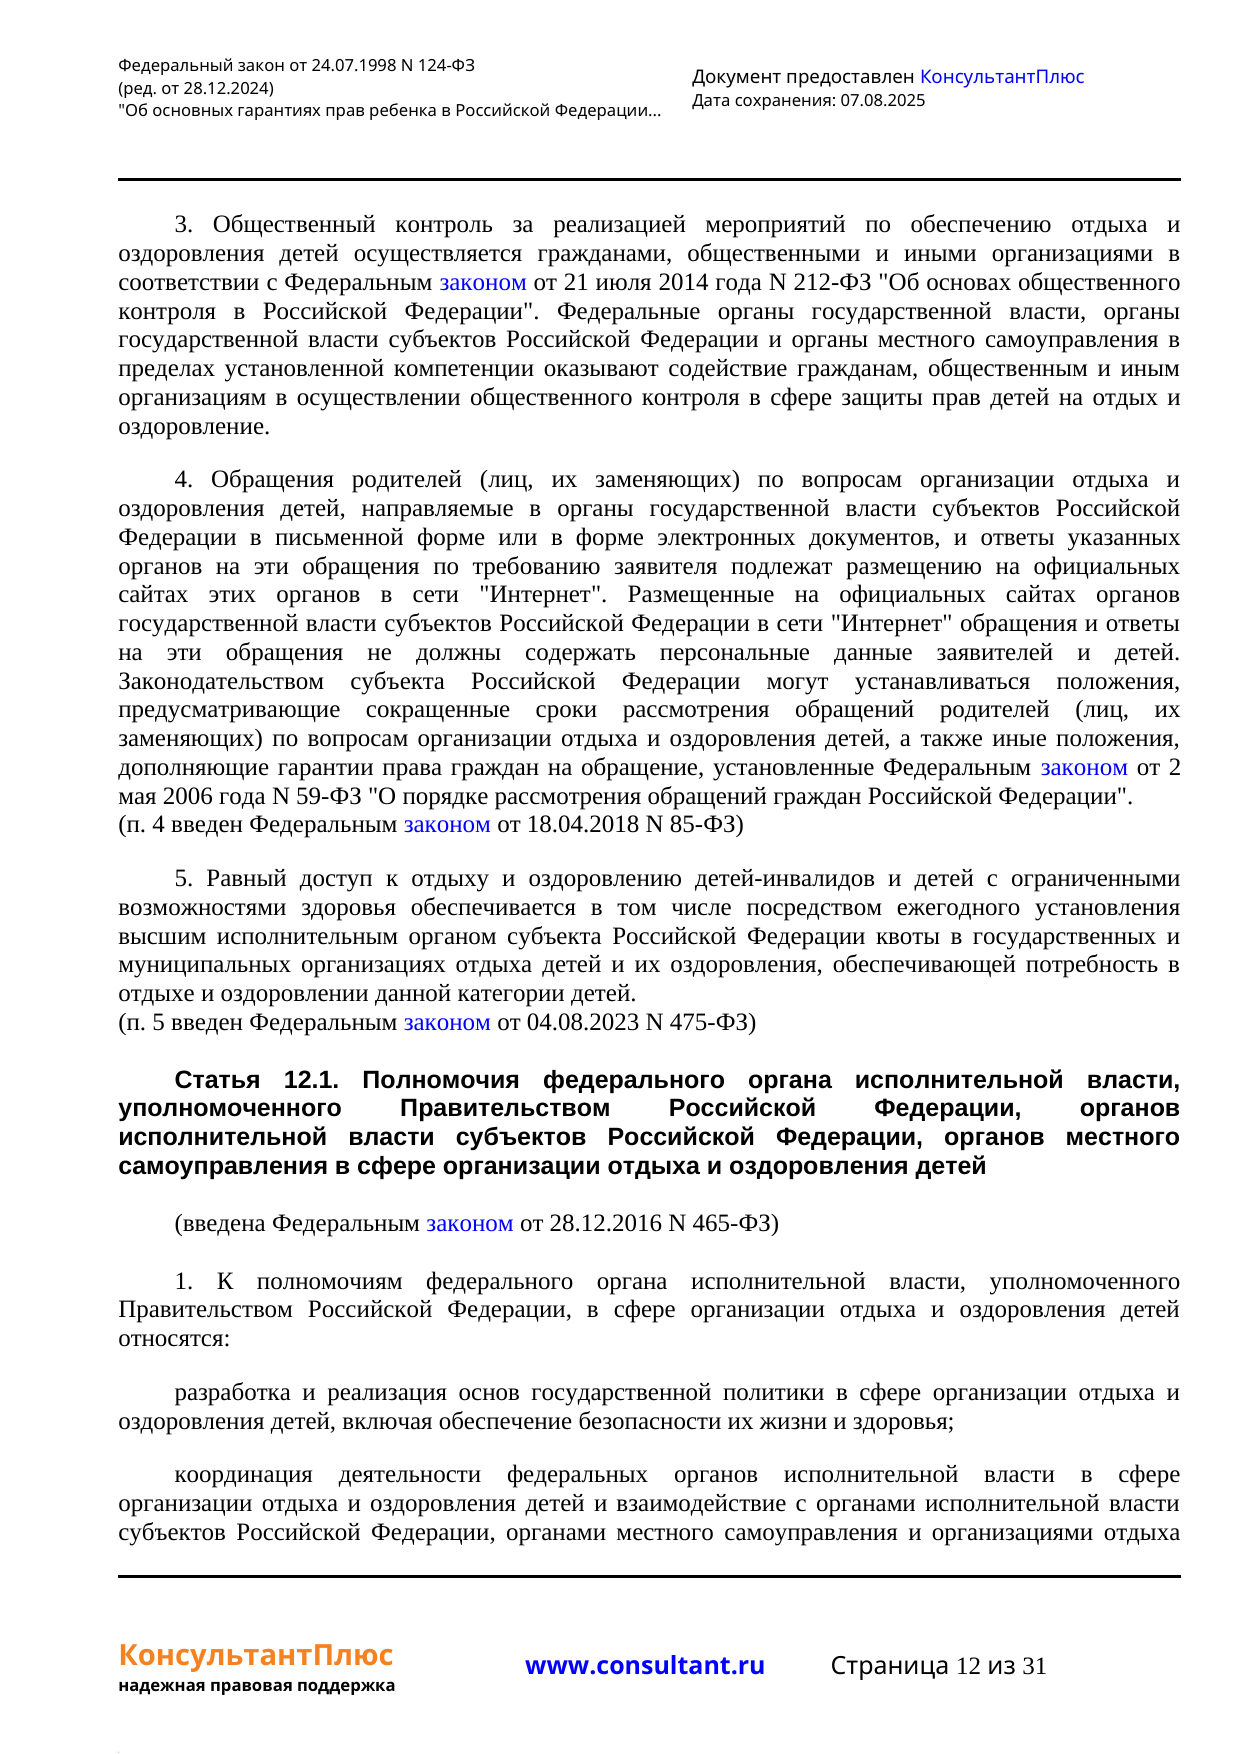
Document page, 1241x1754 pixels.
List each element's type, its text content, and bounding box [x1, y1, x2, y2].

text 4. Обращения родителей (лиц, их заменяющих) по вопросам организации отдыха и оздоровления детей, направляемые в органы государственной власти субъектов Российской Федерации в письменной форме или в форме электронных документов, и ответы указанных органов на эти обращения по требованию заявителя подлежат размещению на официальных сайтах этих органов в сети "Интернет". Размещенные на официальных сайтах органов государственной власти субъектов Российской Федерации в сети "Интернет" обращения и ответы на эти обращения не должны содержать персональные данные заявителей и детей. Законодательством субъекта Российской Федерации могут устанавливаться положения, предусматривающие сокращенные сроки рассмотрения обращений родителей (лиц, их заменяющих) по вопросам организации отдыха и оздоровления детей, а также иные положения, дополняющие гарантии права граждан на обращение, установленные Федеральным законом от 2 мая 2006 года N 59-ФЗ "О порядке рассмотрения обращений граждан Российской Федерации". [118, 464, 1181, 809]
text (п. 5 введен Федеральным законом от 04.08.2023 N 475-ФЗ) [118, 1007, 1181, 1036]
text разработка и реализация основ государственной политики в сфере организации отдыха и оздоровления детей, включая обеспечение безопасности их жизни и здоровья; [118, 1377, 1181, 1434]
text (введена Федеральным законом от 28.12.2016 N 465-ФЗ) [118, 1208, 1181, 1237]
title Статья 12.1. Полномочия федерального органа исполнительной власти, уполномоченного Правительством Российской Федерации, органов исполнительной власти субъектов Российской Федерации, органов местного самоуправления в сфере организации отдыха и оздоровления детей [118, 1064, 1181, 1179]
text 5. Равный доступ к отдыху и оздоровлению детей-инвалидов и детей с ограниченными возможностями здоровья обеспечивается в том числе посредством ежегодного установления высшим исполнительным органом субъекта Российской Федерации квоты в государственных и муниципальных организациях отдыха детей и их оздоровления, обеспечивающей потребность в отдыхе и оздоровлении данной категории детей. [118, 863, 1181, 1007]
text 1. К полномочиям федерального органа исполнительной власти, уполномоченного Правительством Российской Федерации, в сфере организации отдыха и оздоровления детей относятся: [118, 1266, 1181, 1352]
text (п. 4 введен Федеральным законом от 18.04.2018 N 85-ФЗ) [118, 809, 1181, 838]
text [118, 1459, 1181, 1546]
text 3. Общественный контроль за реализацией мероприятий по обеспечению отдыха и оздоровления детей осуществляется гражданами, общественными и иными организациями в соответствии с Федеральным законом от 21 июля 2014 года N 212-ФЗ "Об основах общественного контроля в Российской Федерации". Федеральные органы государственной власти, органы государственной власти субъектов Российской Федерации и органы местного самоуправления в пределах установленной компетенции оказывают содействие гражданам, общественным и иным организациям в осуществлении общественного контроля в сфере защиты прав детей на отдых и оздоровление. [118, 209, 1181, 439]
